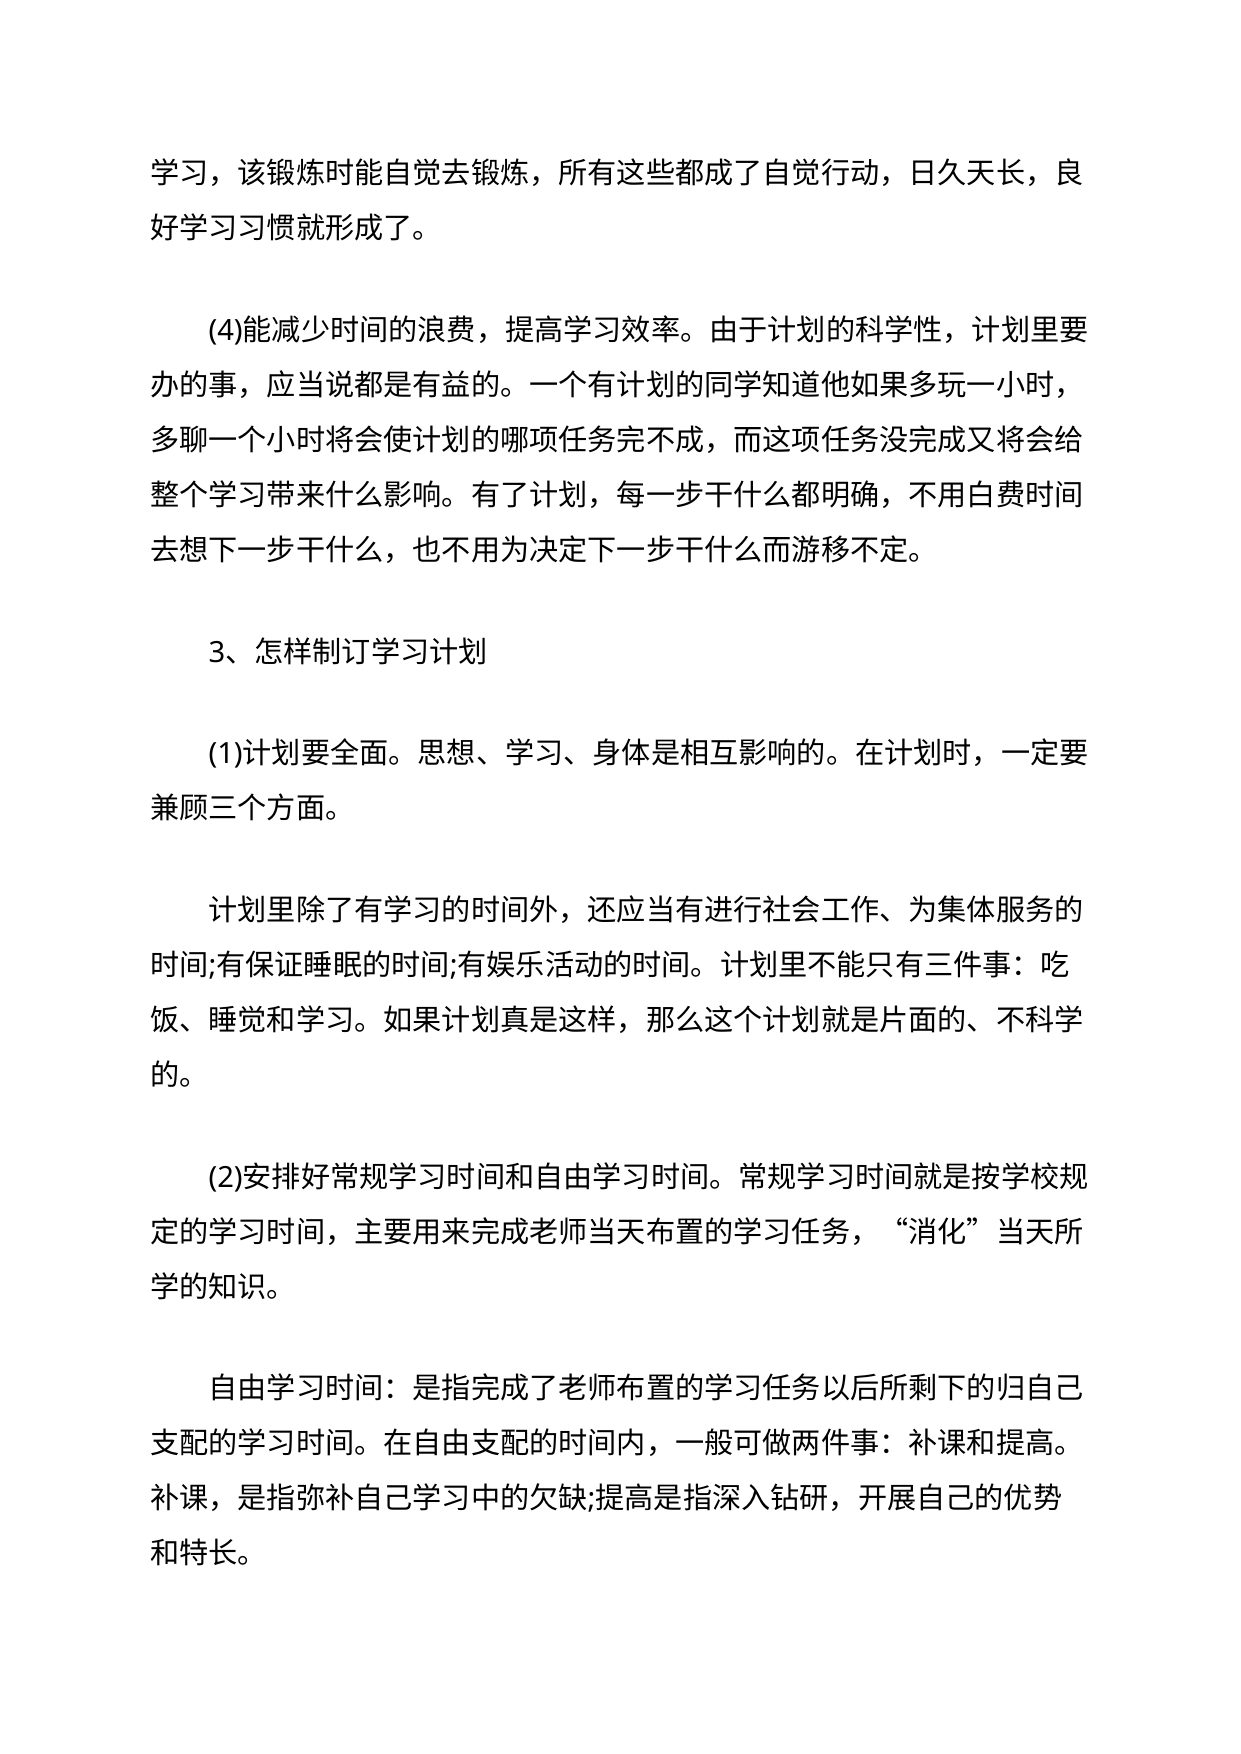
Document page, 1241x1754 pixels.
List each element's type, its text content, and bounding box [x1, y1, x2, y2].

text 3、怎样制订学习计划 [150, 628, 1090, 671]
text (2)安排好常规学习时间和自由学习时间。常规学习时间就是按学校规定的学习时间，主要用来完成老师当天布置的学习任务，“消化”当天所学的知识。 [150, 1153, 1090, 1306]
text 计划里除了有学习的时间外，还应当有进行社会工作、为集体服务的时间;有保证睡眠的时间;有娱乐活动的时间。计划里不能只有三件事：吃饭、睡觉和学习。如果计划真是这样，那么这个计划就是片面的、不科学的。 [150, 887, 1090, 1094]
text (4)能减少时间的浪费，提高学习效率。由于计划的科学性，计划里要办的事，应当说都是有益的。一个有计划的同学知道他如果多玩一小时，多聊一个小时将会使计划的哪项任务完不成，而这项任务没完成又将会给整个学习带来什么影响。有了计划，每一步干什么都明确，不用白费时间去想下一步干什么，也不用为决定下一步干什么而游移不定。 [150, 307, 1090, 569]
text 自由学习时间：是指完成了老师布置的学习任务以后所剩下的归自己支配的学习时间。在自由支配的时间内，一般可做两件事：补课和提高。补课，是指弥补自己学习中的欠缺;提高是指深入钻研，开展自己的优势和特长。 [150, 1365, 1090, 1572]
text (1)计划要全面。思想、学习、身体是相互影响的。在计划时，一定要兼顾三个方面。 [150, 730, 1090, 827]
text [150, 150, 1090, 247]
